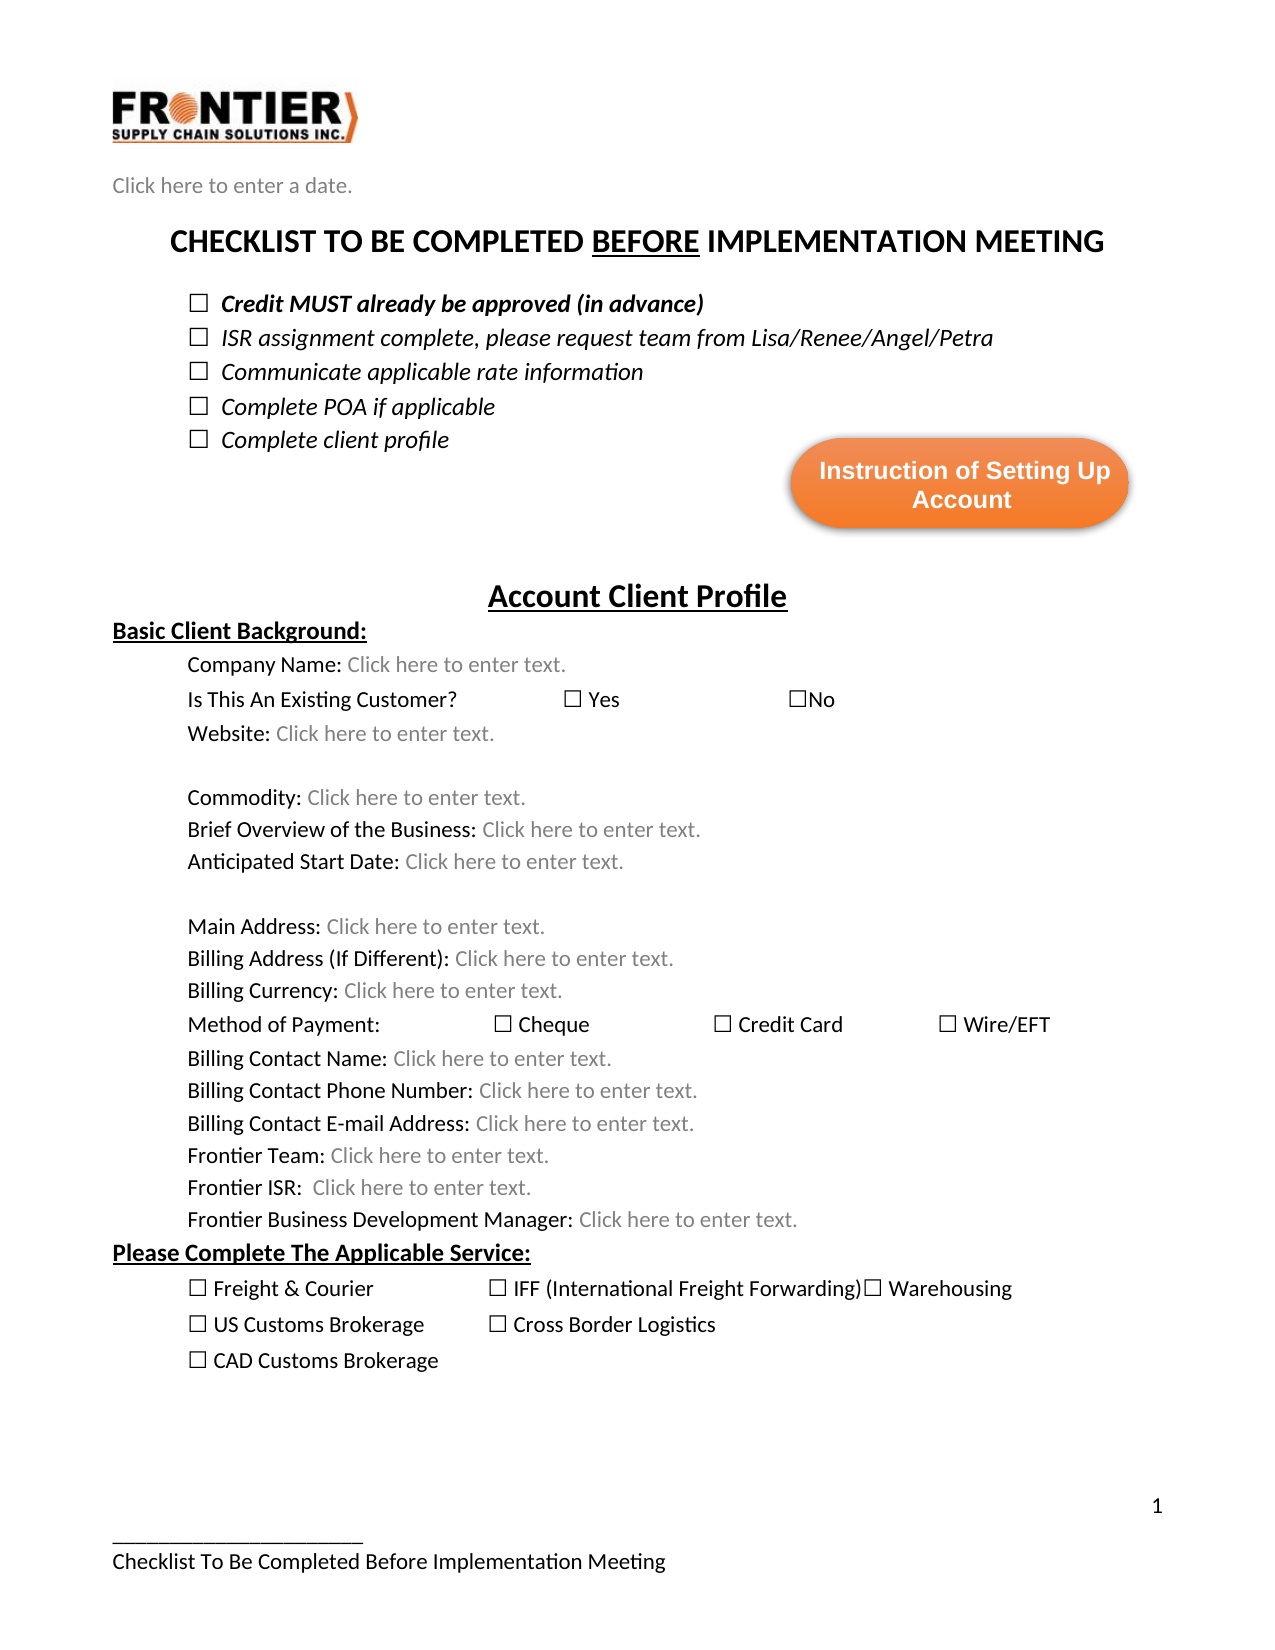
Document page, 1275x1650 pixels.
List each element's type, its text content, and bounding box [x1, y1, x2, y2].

text Freight & Courier IFF (International Freight Forwarding) Warehousing [187, 1272, 1162, 1304]
text Billing Contact Name: [187, 1044, 1162, 1072]
text Instruction of Setting Up Account [792, 456, 1131, 514]
text ISR assignment complete, please request team from Lisa/Renee/Angel/Petra [187, 320, 1162, 354]
text Frontier ISR: [187, 1173, 1162, 1201]
picture [112, 75, 358, 143]
text Communicate applicable rate information [187, 354, 1162, 388]
text Method of Payment: Cheque Credit Card Wire/EFT [112, 1008, 1162, 1039]
text Billing Address (If Different): [187, 944, 1162, 972]
text Account Client Profile [112, 575, 1162, 616]
text Billing Currency: [187, 976, 1162, 1004]
text Please Complete The Applicable Service: [112, 1237, 1162, 1268]
text Basic Client Background: [112, 616, 1162, 646]
text US Customs Brokerage Cross Border Logistics [187, 1308, 1162, 1339]
text CHECKLIST TO BE COMPLETED BEFORE IMPLEMENTATION MEETING [112, 220, 1162, 261]
text Website: [187, 719, 1162, 747]
text Complete POA if applicable [187, 388, 1162, 422]
text Complete client profile [187, 422, 1162, 456]
text CAD Customs Brokerage [187, 1344, 1162, 1376]
text Main Address: [187, 912, 1162, 940]
text Billing Contact Phone Number: [187, 1076, 1162, 1104]
text Billing Contact E-mail Address: [187, 1109, 1162, 1137]
text Anticipated Start Date: [187, 847, 1162, 875]
text Brief Overview of the Business: [187, 815, 1162, 843]
text Frontier Team: [187, 1141, 1162, 1169]
text Credit MUST already be approved (in advance) [187, 286, 1162, 320]
text Frontier Business Development Manager: [187, 1205, 1162, 1233]
text Company Name: [187, 651, 1162, 678]
text Is This An Existing Customer? Yes No [187, 683, 1162, 714]
text Commodity: [187, 783, 1162, 811]
